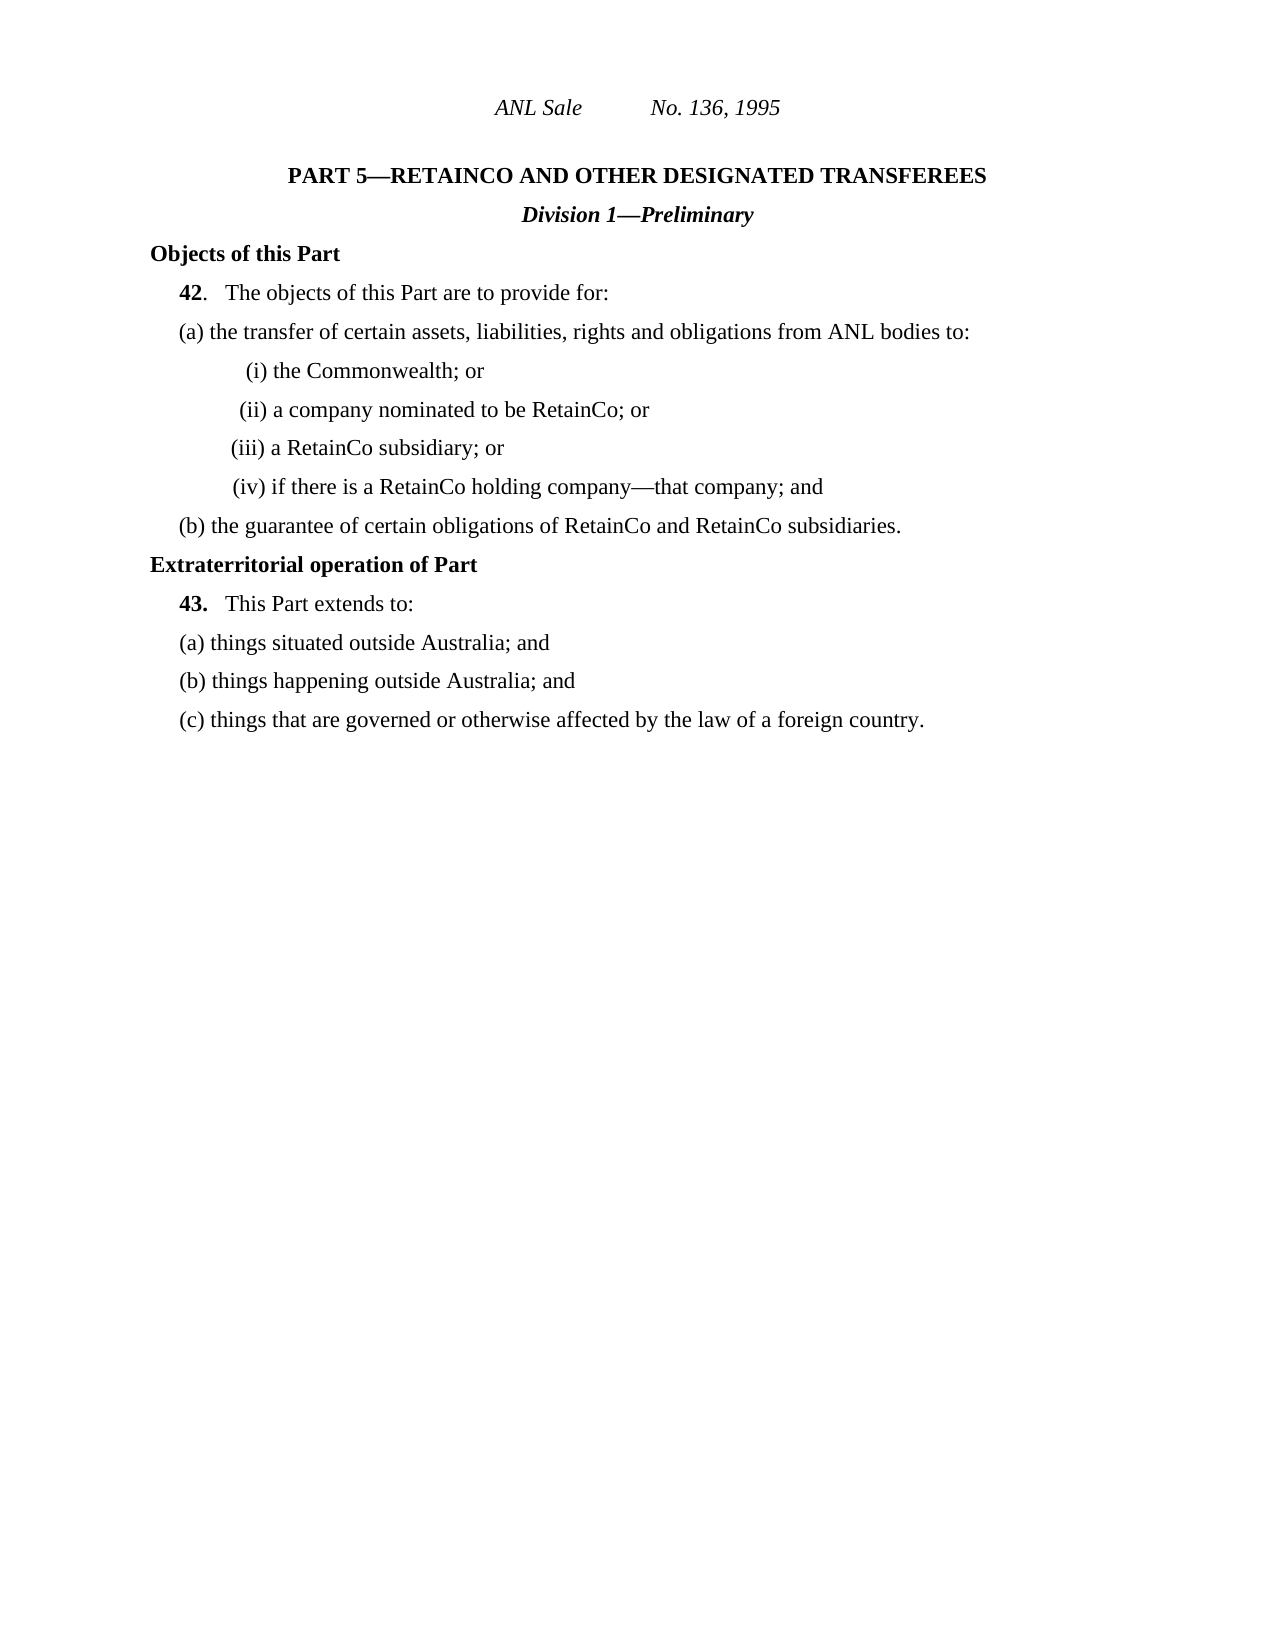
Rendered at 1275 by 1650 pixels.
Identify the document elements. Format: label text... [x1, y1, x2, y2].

text Objects of this Part [150, 240, 1125, 267]
text PART 5—RETAINCO AND OTHER DESIGNATED TRANSFEREES [150, 162, 1125, 189]
text 42. The objects of this Part are to provide for: [150, 279, 1125, 305]
text (i) the Commonwealth; or [150, 357, 1125, 383]
text (ii) a company nominated to be RetainCo; or [150, 396, 1125, 422]
text (c) things that are governed or otherwise affected by the law of a foreign country. [150, 706, 1125, 733]
text (b) things happening outside Australia; and [150, 668, 1125, 694]
text (iii) a RetainCo subsidiary; or [150, 434, 1125, 461]
text (a) the transfer of certain assets, liabilities, rights and obligations from ANL bodies to: [150, 318, 1125, 344]
text Division 1—Preliminary [150, 201, 1125, 228]
text (a) things situated outside Australia; and [150, 629, 1125, 655]
text 43. This Part extends to: [150, 590, 1125, 616]
text (b) the guarantee of certain obligations of RetainCo and RetainCo subsidiaries. [150, 512, 1125, 538]
text Extraterritorial operation of Part [150, 551, 1125, 577]
text (iv) if there is a RetainCo holding company—that company; and [150, 473, 1125, 500]
